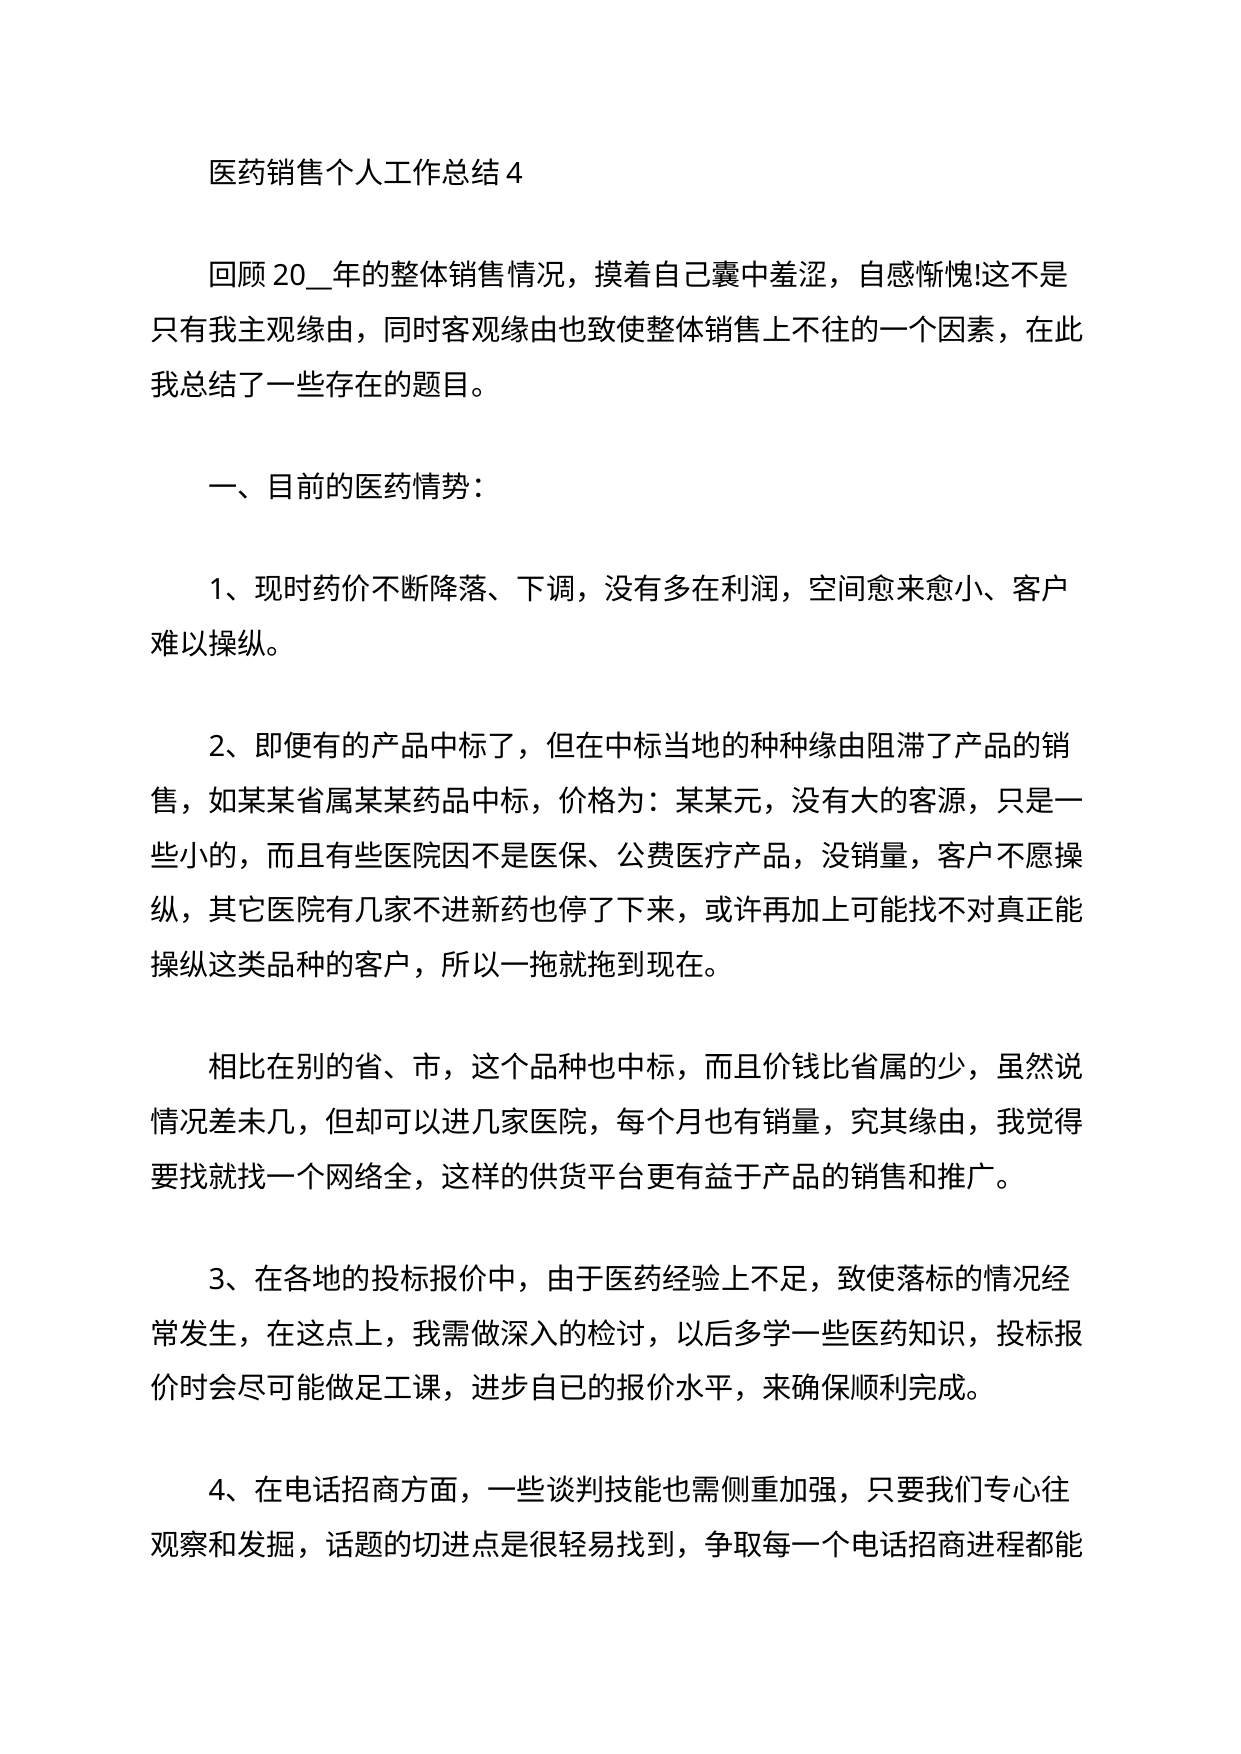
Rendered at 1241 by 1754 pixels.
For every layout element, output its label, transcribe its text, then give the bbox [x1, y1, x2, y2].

text 3、在各地的投标报价中，由于医药经验上不足，致使落标的情况经常发生，在这点上，我需做深入的检讨，以后多学一些医药知识，投标报价时会尽可能做足工课，进步自已的报价水平，来确保顺利完成。 [150, 1255, 1090, 1407]
text 一、目前的医药情势： [150, 464, 1090, 506]
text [150, 1467, 1090, 1564]
text 1、现时药价不断降落、下调，没有多在利润，空间愈来愈小、客户难以操纵。 [150, 565, 1090, 663]
text 相比在别的省、市，这个品种也中标，而且价钱比省属的少，虽然说情况差未几，但却可以进几家医院，每个月也有销量，究其缘由，我觉得要找就找一个网络全，这样的供货平台更有益于产品的销售和推广。 [150, 1044, 1090, 1196]
text 医药销售个人工作总结4 [150, 150, 1090, 192]
text 2、即便有的产品中标了，但在中标当地的种种缘由阻滞了产品的销售，如某某省属某某药品中标，价格为：某某元，没有大的客源，只是一些小的，而且有些医院因不是医保、公费医疗产品，没销量，客户不愿操纵，其它医院有几家不进新药也停了下来，或许再加上可能找不对真正能操纵这类品种的客户，所以一拖就拖到现在。 [150, 722, 1090, 984]
text 回顾20__年的整体销售情况，摸着自己囊中羞涩，自感惭愧!这不是只有我主观缘由，同时客观缘由也致使整体销售上不往的一个因素，在此我总结了一些存在的题目。 [150, 252, 1090, 404]
